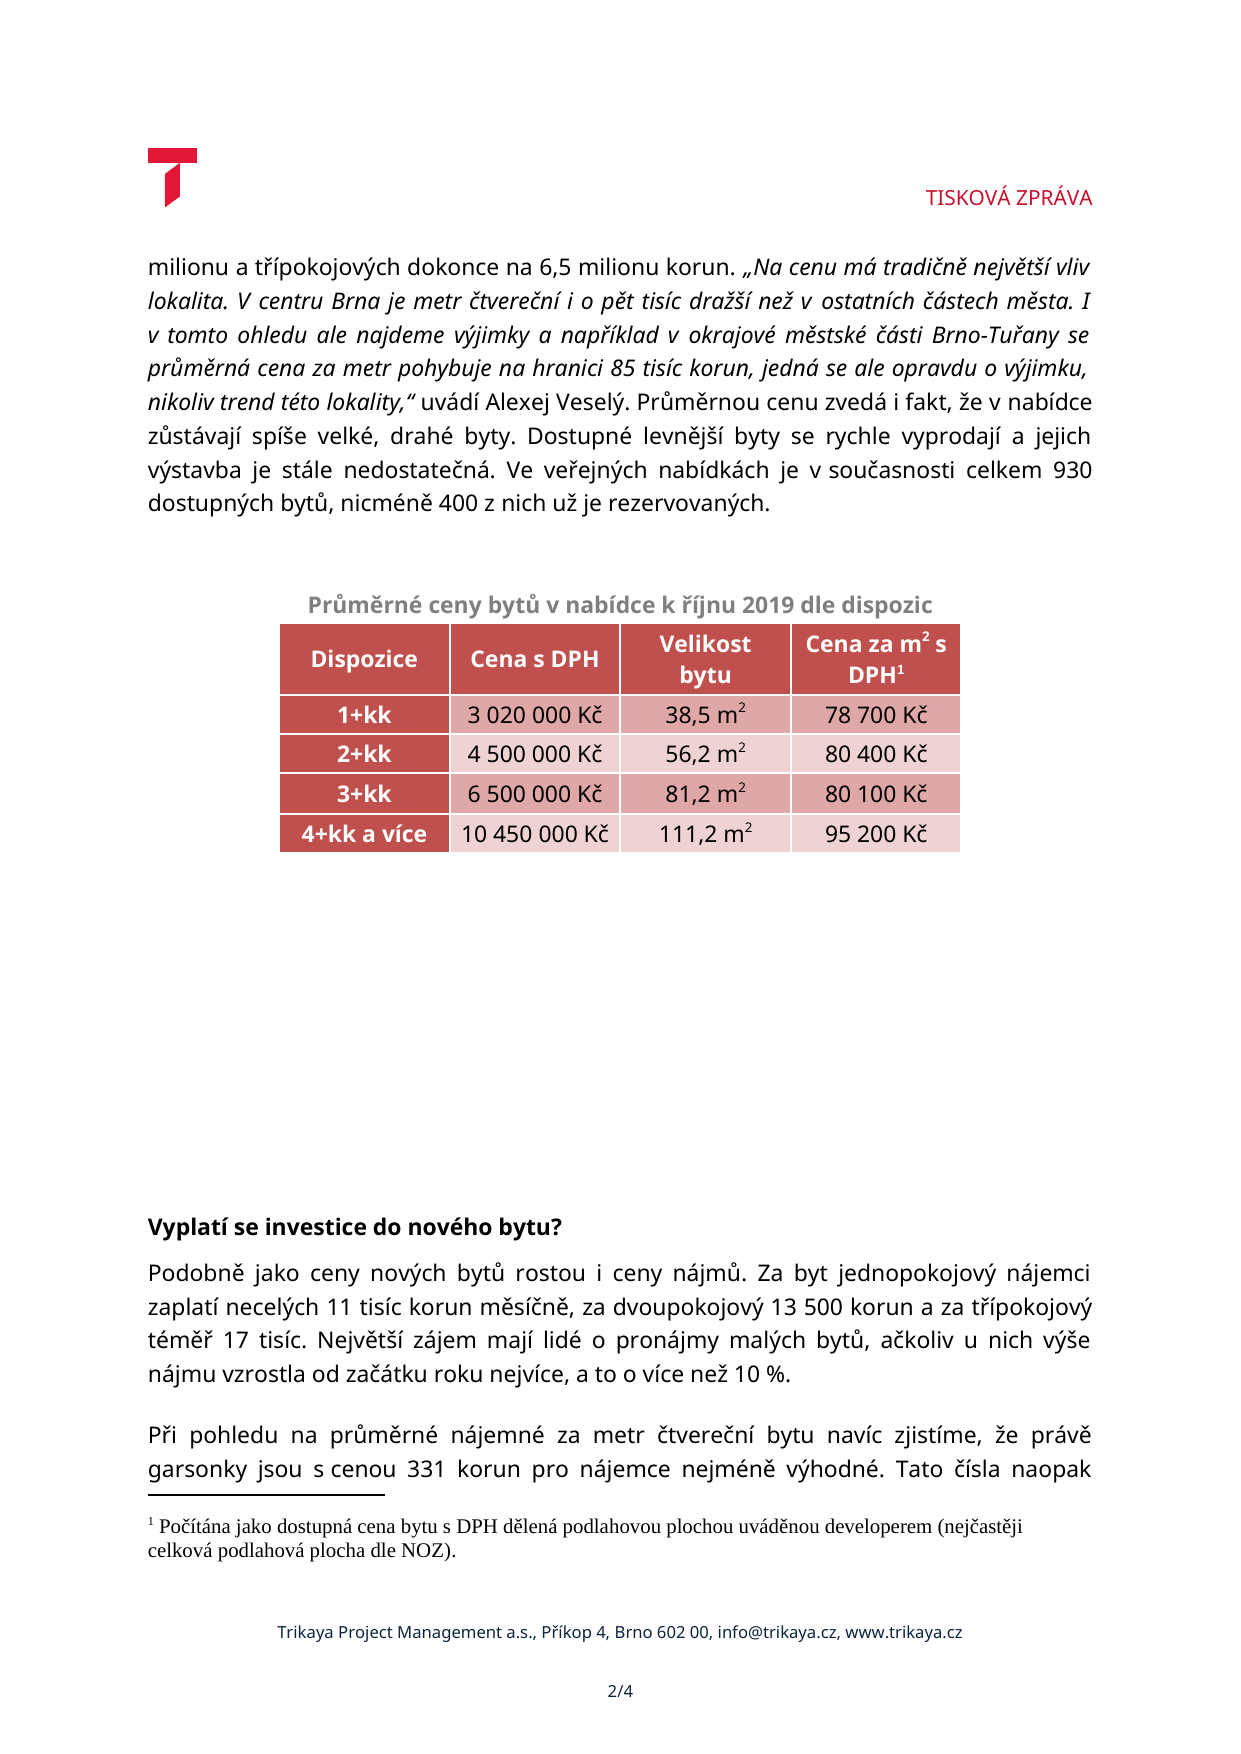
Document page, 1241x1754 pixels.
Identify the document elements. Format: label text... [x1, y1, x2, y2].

table_cell 4+kk a více [280, 815, 449, 852]
text Vyplatí se investice do nového bytu? [148, 1211, 1092, 1242]
table_header Dispozice [280, 624, 449, 694]
table_header Velikost bytu [621, 624, 790, 694]
table_cell 1+kk [280, 696, 449, 733]
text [148, 251, 1092, 518]
table_header Cena za m2 s DPH [792, 624, 960, 694]
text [148, 1419, 1092, 1484]
table_cell 4 500 000 Kč [451, 735, 619, 772]
table_cell 38,5 m2 [621, 696, 790, 733]
text Průměrné ceny bytů v nabídce k říjnu 2019 dle dispozic [148, 588, 1092, 620]
table_cell 80 400 Kč [792, 735, 960, 772]
table_cell 80 100 Kč [792, 774, 960, 813]
table_cell 6 500 000 Kč [451, 774, 619, 813]
table_cell 3+kk [280, 774, 449, 813]
table_cell 95 200 Kč [792, 815, 960, 852]
table_cell 78 700 Kč [792, 696, 960, 733]
table_cell 3 020 000 Kč [451, 696, 619, 733]
table_header Cena s DPH [451, 624, 619, 694]
text Podobně jako ceny nových bytů rostou i ceny nájmů. Za byt jednopokojový nájemci zaplatí necelých 11 tisíc korun měsíčně, za dvoupokojový 13 500 korun a za třípokojový téměř 17 tisíc. Největší zájem mají lidé o pronájmy malých bytů, ačkoliv u nich výše nájmu vzrostla od začátku roku nejvíce, a to o více než 10 %. [148, 1257, 1092, 1389]
table_cell 111,2 m2 [621, 815, 790, 852]
table_cell 81,2 m2 [621, 774, 790, 813]
table_cell 56,2 m2 [621, 735, 790, 772]
table_cell 2+kk [280, 735, 449, 772]
table_cell 10 450 000 Kč [451, 815, 619, 852]
